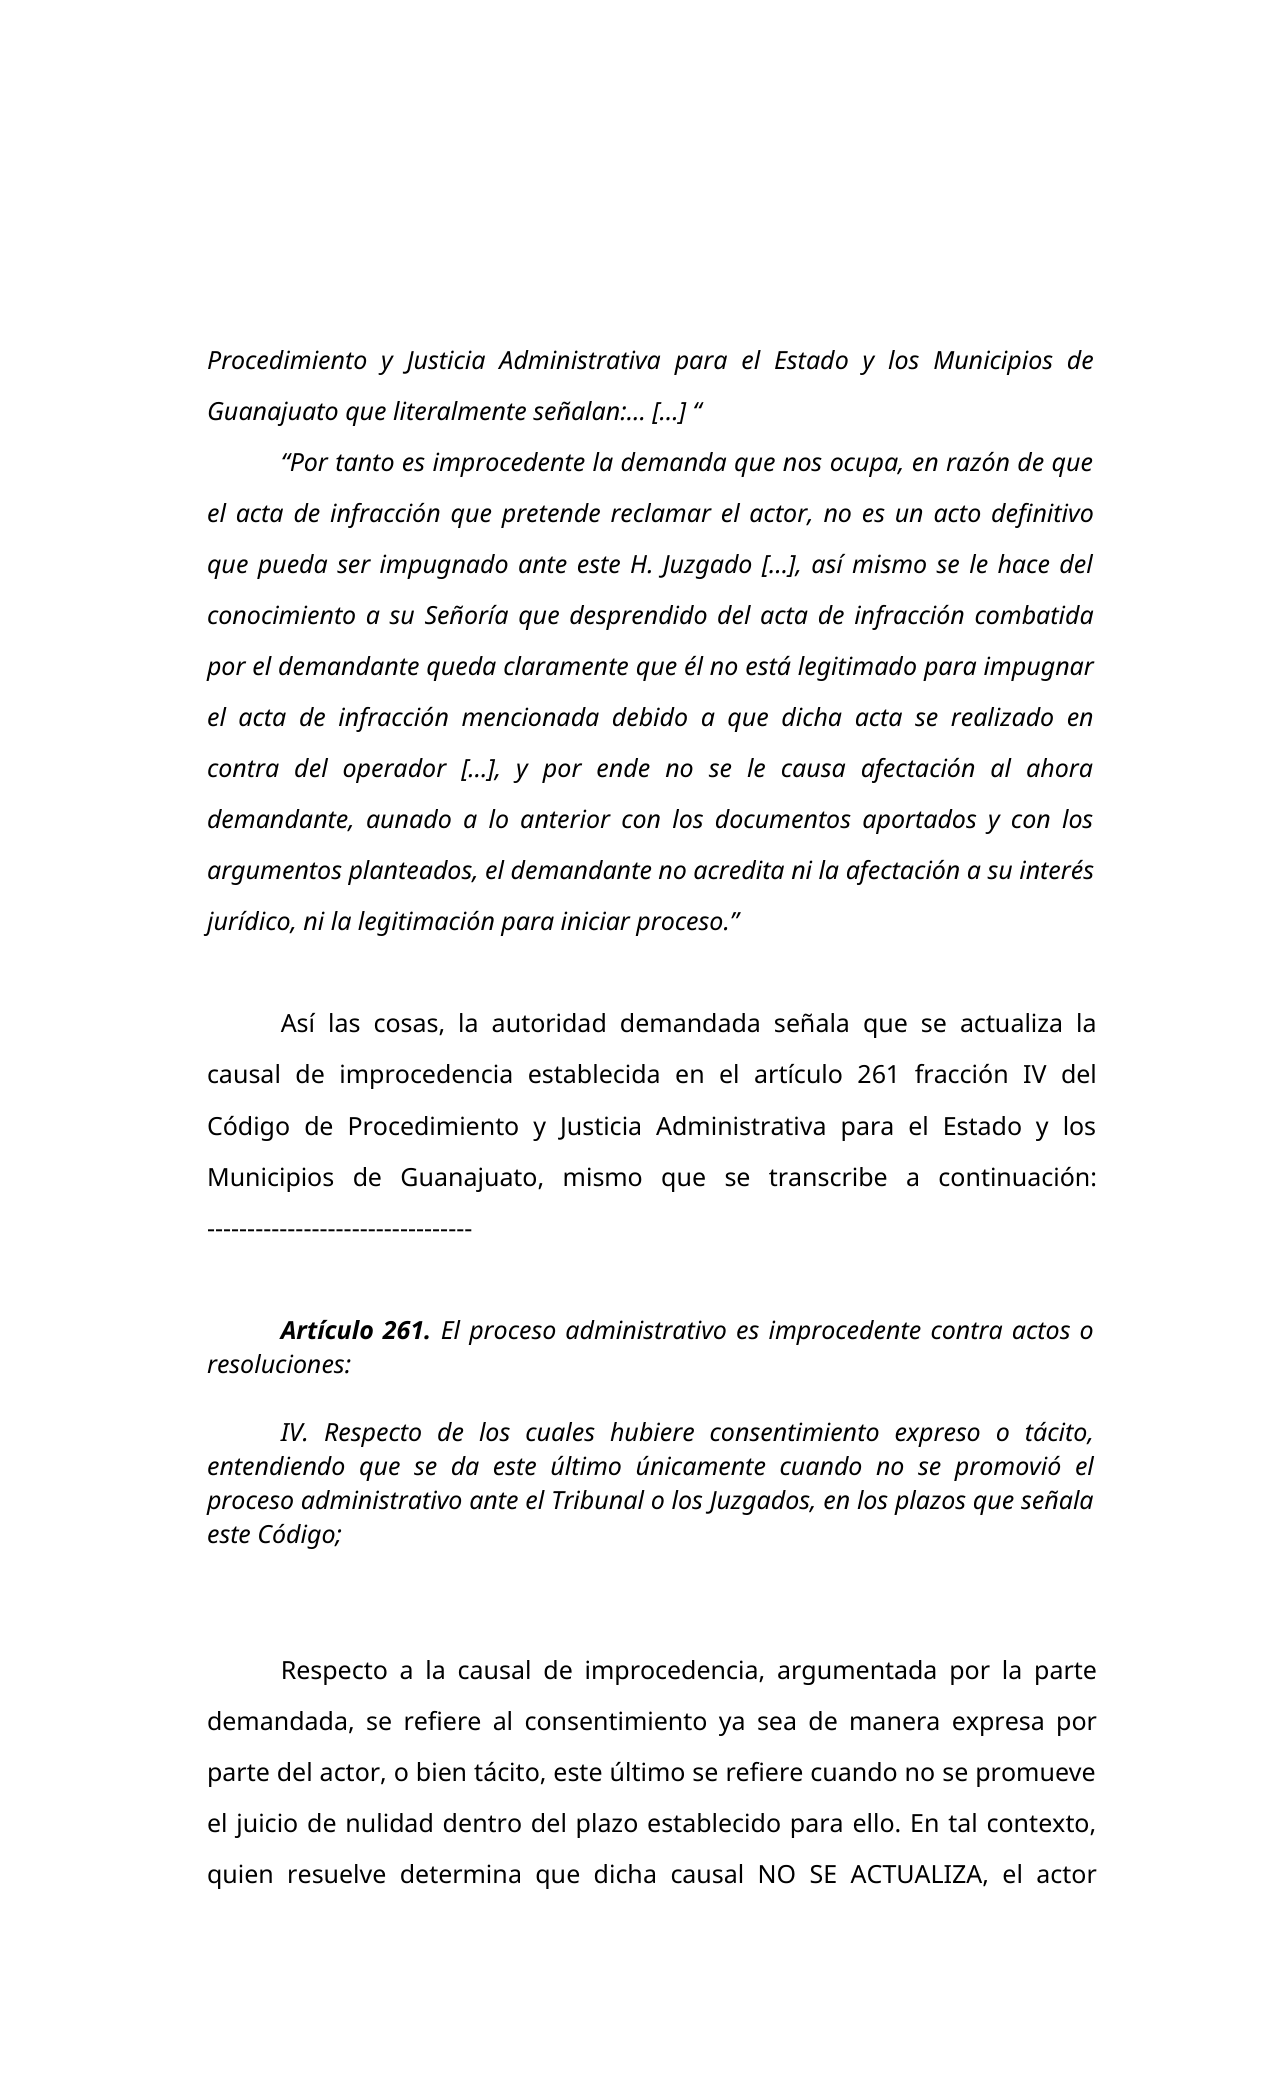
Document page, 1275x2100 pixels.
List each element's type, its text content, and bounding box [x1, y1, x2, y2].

text Artículo 261. El proceso administrativo es improcedente contra actos o resoluciones: [207, 1312, 1098, 1381]
text Así las cosas, la autoridad demandada señala que se actualiza la causal de improcedencia establecida en el artículo 261 fracción IV del Código de Procedimiento y Justicia Administrativa para el Estado y los Municipios de Guanajuato, mismo que se transcribe a continuación: --------------------------------- [207, 1006, 1098, 1244]
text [207, 343, 1098, 428]
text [207, 1653, 1098, 1891]
text “Por tanto es improcedente la demanda que nos ocupa, en razón de que el acta de infracción que pretende reclamar el actor, no es un acto definitivo que pueda ser impugnado ante este H. Juzgado […], así mismo se le hace del conocimiento a su Señoría que desprendido del acta de infracción combatida por el demandante queda claramente que él no está legitimado para impugnar el acta de infracción mencionada debido a que dicha acta se realizado en contra del operador […], y por ende no se le causa afectación al ahora demandante, aunado a lo anterior con los documentos aportados y con los argumentos planteados, el demandante no acredita ni la afectación a su interés jurídico, ni la legitimación para iniciar proceso.” [207, 445, 1098, 938]
text IV. Respecto de los cuales hubiere consentimiento expreso o tácito, entendiendo que se da este último únicamente cuando no se promovió el proceso administrativo ante el Tribunal o los Juzgados, en los plazos que señala este Código; [207, 1414, 1098, 1551]
